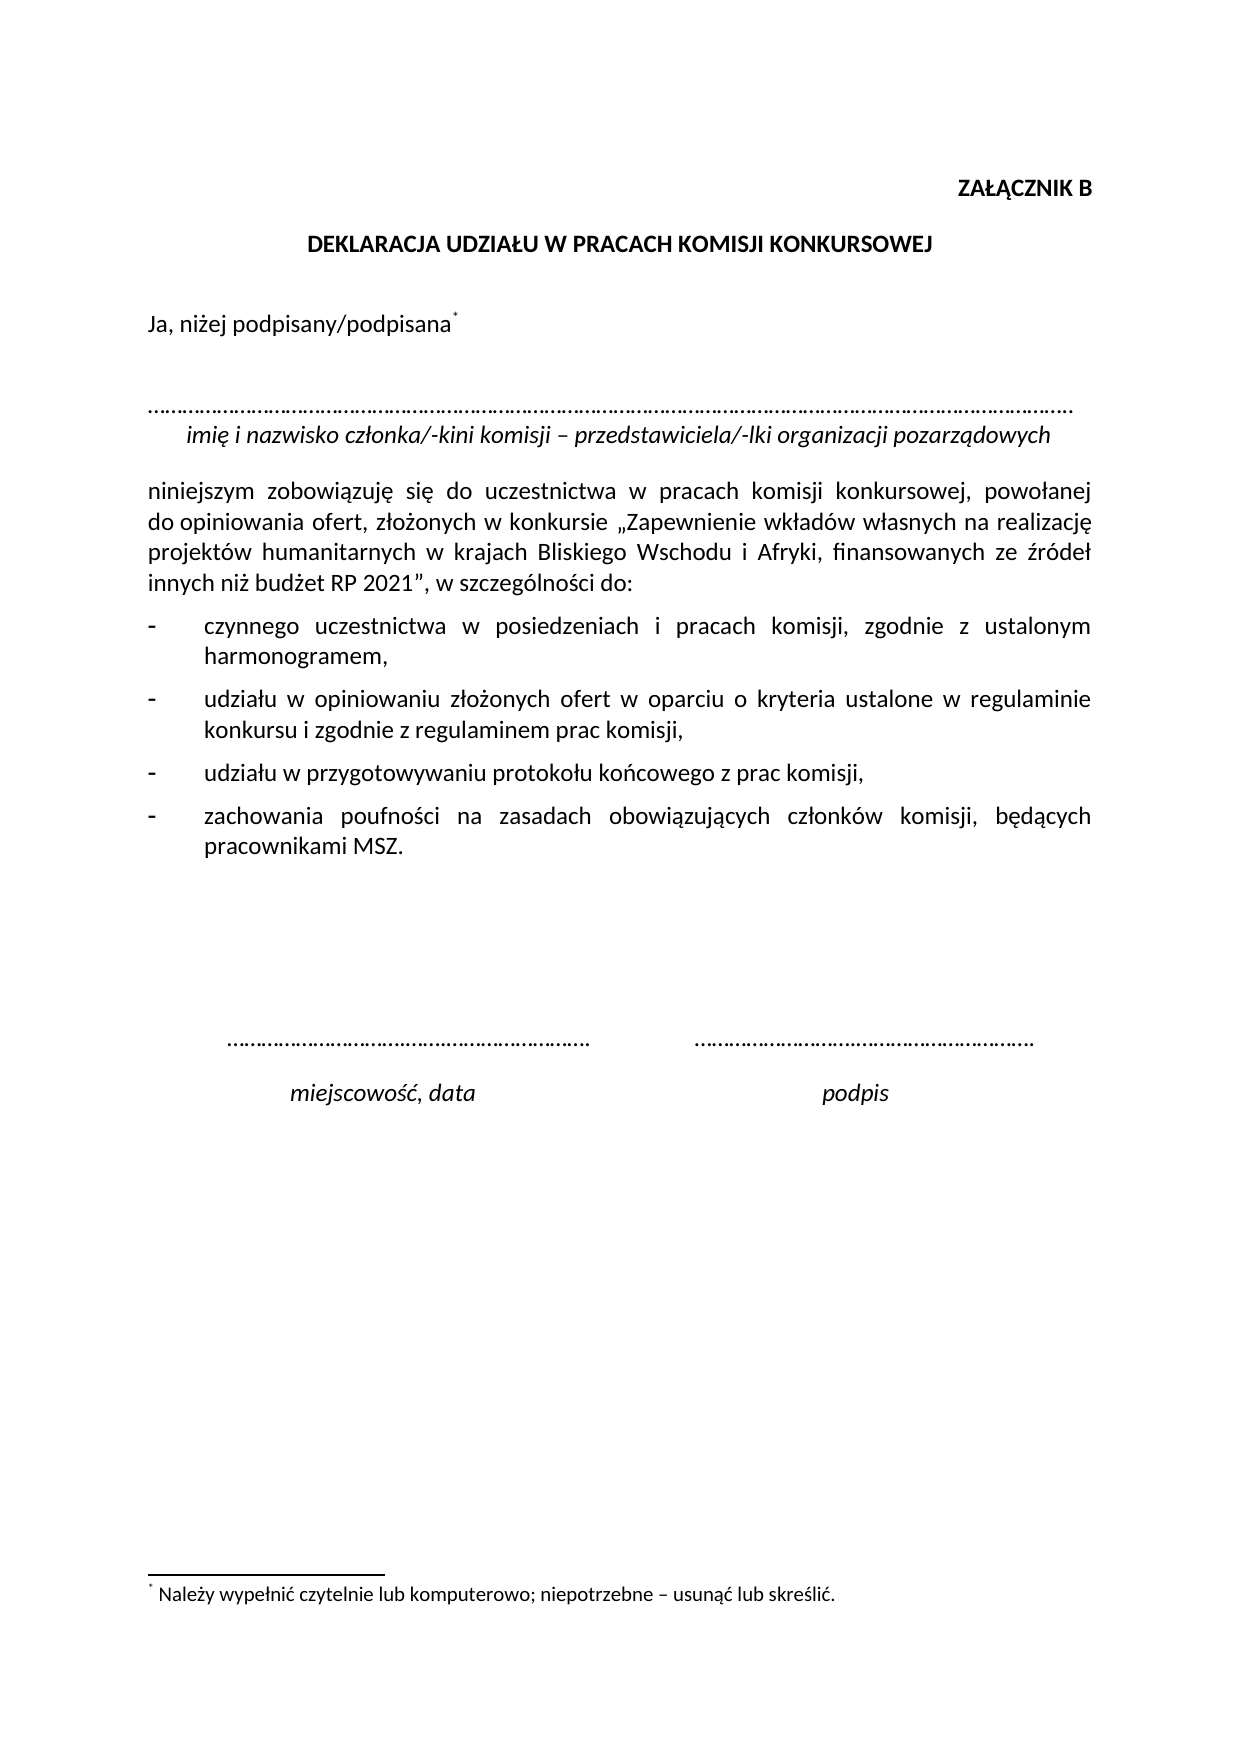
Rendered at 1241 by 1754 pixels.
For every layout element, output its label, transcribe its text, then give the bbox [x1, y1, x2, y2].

text DEKLARACJA UDZIAŁU W pracach KOMISJI KONKURSOWEJ [148, 228, 1093, 259]
table_cell miejscowość, data [148, 1078, 621, 1108]
table_header ………………………….…….……………………. [148, 997, 621, 1077]
list udziału w opiniowaniu złożonych ofert w oparciu o kryteria ustalone w regulaminie konkursu i zgodnie z regulaminem prac komisji, [148, 683, 1093, 744]
text Załącznik B [148, 173, 1093, 203]
list udziału w przygotowywaniu protokołu końcowego z prac komisji, [148, 757, 1093, 787]
text Ja, niżej podpisany/podpisana [148, 309, 1093, 339]
table_header ……………………….…………………………. [621, 997, 1093, 1077]
list zachowania poufności na zasadach obowiązujących członków komisji, będących pracownikami MSZ. [148, 800, 1093, 861]
list czynnego uczestnictwa w posiedzeniach i pracach komisji, zgodnie z ustalonym harmonogramem, [148, 610, 1093, 671]
text imię i nazwisko członka/-kini komisji – przedstawiciela/-lki organizacji pozarządowych [148, 420, 1093, 450]
text niniejszym zobowiązuję się do uczestnictwa w pracach komisji konkursowej, powołanej do opiniowania ofert, złożonych w konkursie „Zapewnienie wkładów własnych na realizację projektów humanitarnych w krajach Bliskiego Wschodu i Afryki, finansowanych ze źródeł innych niż budżet RP 2021”, w szczególności do: [148, 475, 1093, 597]
text …………………………………………………………………………………………………………………………………………….. [148, 389, 1093, 420]
table_cell podpis [621, 1078, 1093, 1108]
